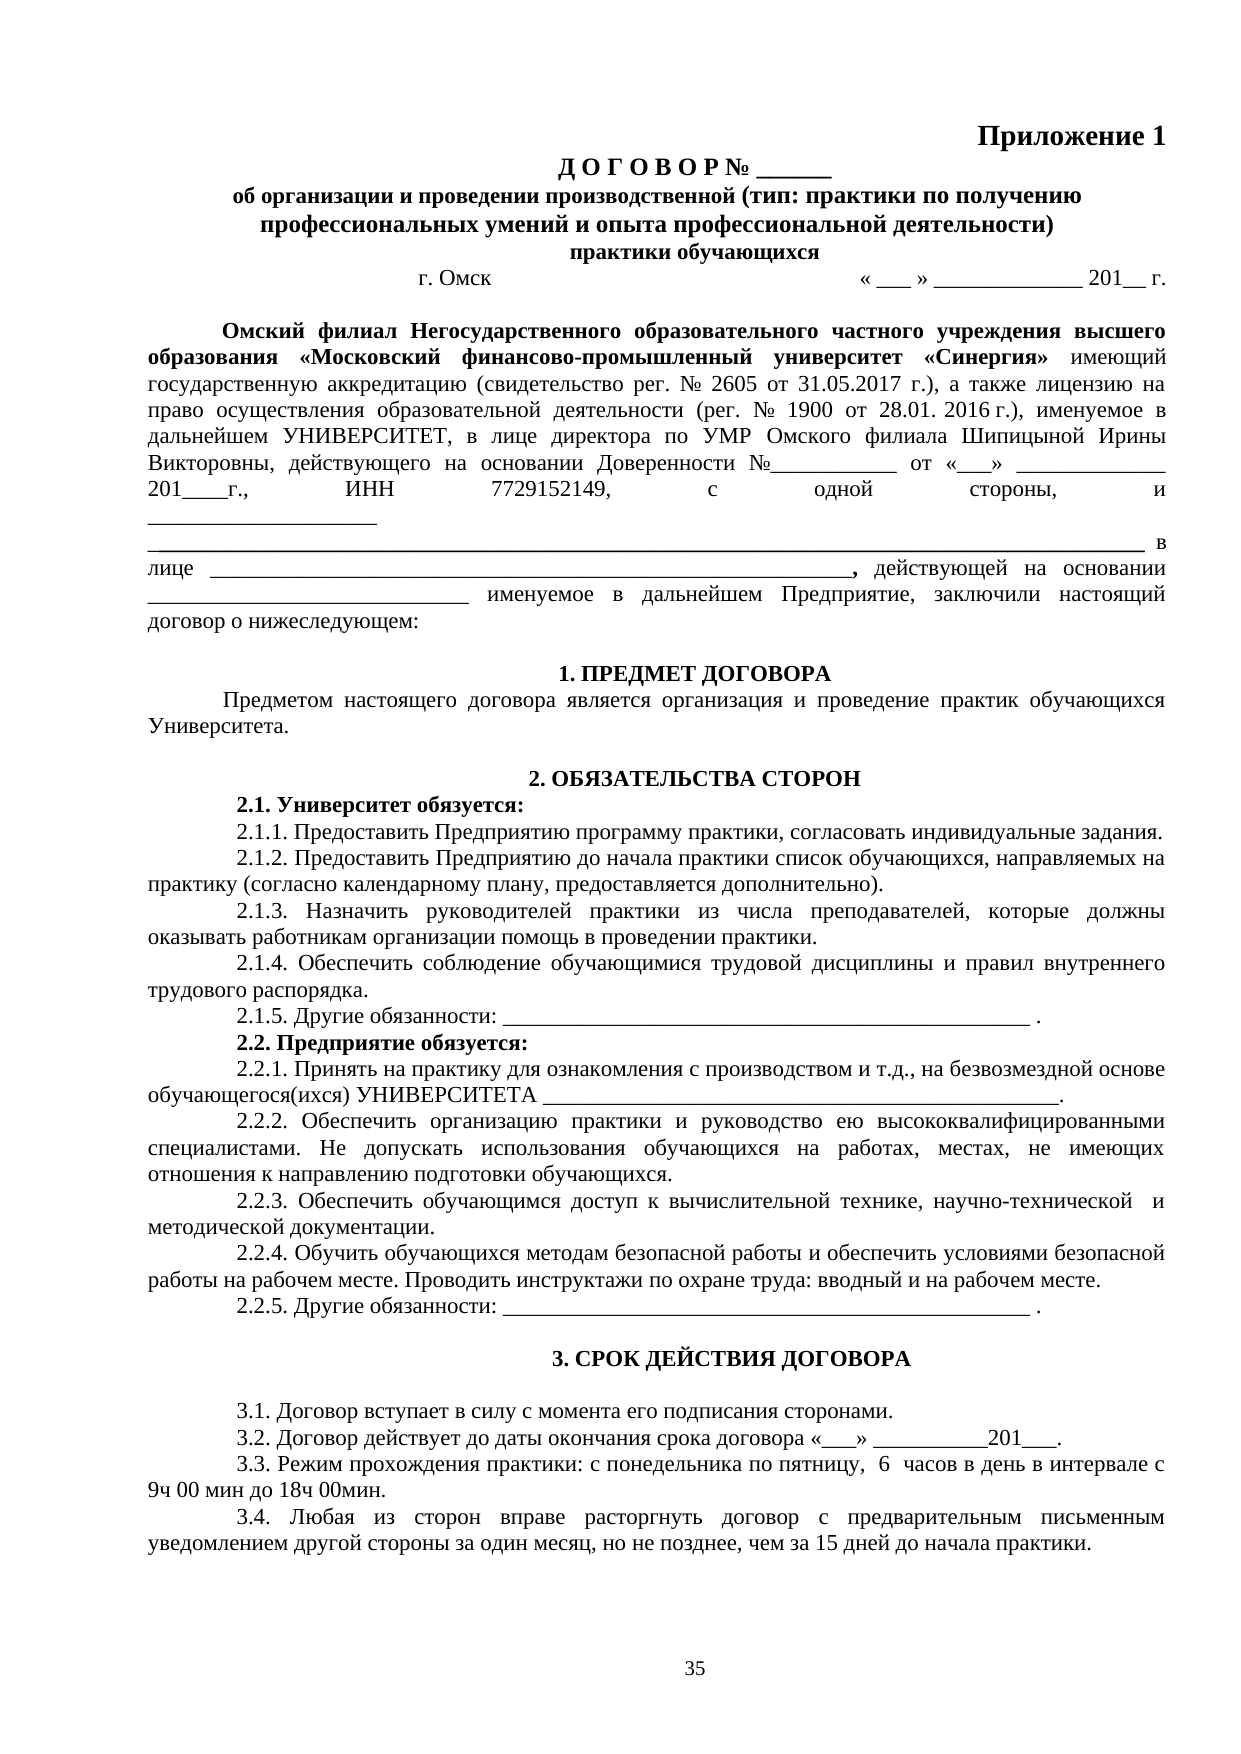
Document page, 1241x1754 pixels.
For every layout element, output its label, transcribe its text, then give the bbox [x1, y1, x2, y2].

text 3. СРОК ДЕЙСТВИЯ ДОГОВОРА [297, 1345, 1167, 1371]
text 2.1. Университет обязуется: [148, 791, 1167, 818]
text 2.1.2. Предоставить Предприятию до начала практики список обучающихся, направляемых на практику (согласно календарному плану, предоставляется дополнительно). [148, 844, 1167, 897]
text Д О Г О В О Р № ______ [148, 152, 1167, 180]
text 3.1. Договор вступает в силу с момента его подписания сторонами. [148, 1397, 1167, 1424]
text 2.1.3. Назначить руководителей практики из числа преподавателей, которые должны оказывать работникам организации помощь в проведении практики. [148, 897, 1167, 949]
text 2.2.3. Обеспечить обучающимся доступ к вычислительной технике, научно-технической и методической документации. [148, 1187, 1167, 1239]
text 2. ОБЯЗАТЕЛЬСТВА СТОРОН [148, 765, 1167, 791]
text 2.1.1. Предоставить Предприятию программу практики, согласовать индивидуальные задания. [148, 818, 1167, 844]
text практики обучающихся [148, 238, 1167, 264]
text 2.2.5. Другие обязанности: ______________________________________________ . [148, 1292, 1167, 1318]
text 3.3. Режим прохождения практики: с понедельника по пятницу, 6 часов в день в интервале с 9ч 00 мин до 18ч 00мин. [148, 1450, 1167, 1503]
text 1. ПРЕДМЕТ ДОГОВОРА [148, 659, 1167, 686]
text 2.2. Предприятие обязуется: [148, 1028, 1167, 1055]
text 3.4. Любая из сторон вправе расторгнуть договор с предварительным письменным уведомлением другой стороны за один месяц, но не позднее, чем за 15 дней до начала практики. [148, 1503, 1167, 1556]
text 2.2.4. Обучить обучающихся методам безопасной работы и обеспечить условиями безопасной работы на рабочем месте. Проводить инструктажи по охране труда: вводный и на рабочем месте. [148, 1239, 1167, 1292]
text 2.2.1. Принять на практику для ознакомления с производством и т.д., на безвозмездной основе обучающегося(ихся) УНИВЕРСИТЕТА _____________________________________________. [148, 1055, 1167, 1108]
text 2.1.5. Другие обязанности: ______________________________________________ . [148, 1002, 1167, 1028]
text 2.1.4. Обеспечить соблюдение обучающимися трудовой дисциплины и правил внутреннего трудового распорядка. [148, 949, 1167, 1002]
text г. Омск « ___ » _____________ 201__ г. [148, 264, 1167, 291]
text 3.2. Договор действует до даты окончания срока договора «___» __________201___. [148, 1424, 1167, 1450]
text 2.2.2. Обеспечить организацию практики и руководство ею высококвалифицированными специалистами. Не допускать использования обучающихся на работах, местах, не имеющих отношения к направлению подготовки обучающихся. [148, 1108, 1167, 1187]
text Предметом настоящего договора является организация и проведение практик обучающихся Университета. [148, 686, 1167, 739]
text Омский филиал Негосударственного образовательного частного учреждения высшего образования «Московский финансово-промышленный университет «Синергия» имеющий государственную аккредитацию (свидетельство рег. № 2605 от 31.05.2017 г.), а также лицензию на право осуществления образовательной деятельности (рег. № 1900 от 28.01. 2016 г.), именуемое в дальнейшем УНИВЕРСИТЕТ, в лице директора по УМР Омского филиала Шипицыной Ирины Викторовны, действующего на основании Доверенности №___________ от «___» _____________ 201____г., ИНН 7729152149, с одной стороны, и ___________________________________________________________________________________________________________ в лице ________________________________________________________, действующей на основании ____________________________ именуемое в дальнейшем Предприятие, заключили настоящий договор о нижеследующем: [148, 317, 1167, 633]
subtitle Приложение 1 [148, 118, 1167, 152]
text об организации и проведении производственной (тип: практики по получению профессиональных умений и опыта профессиональной деятельности) [148, 180, 1167, 238]
